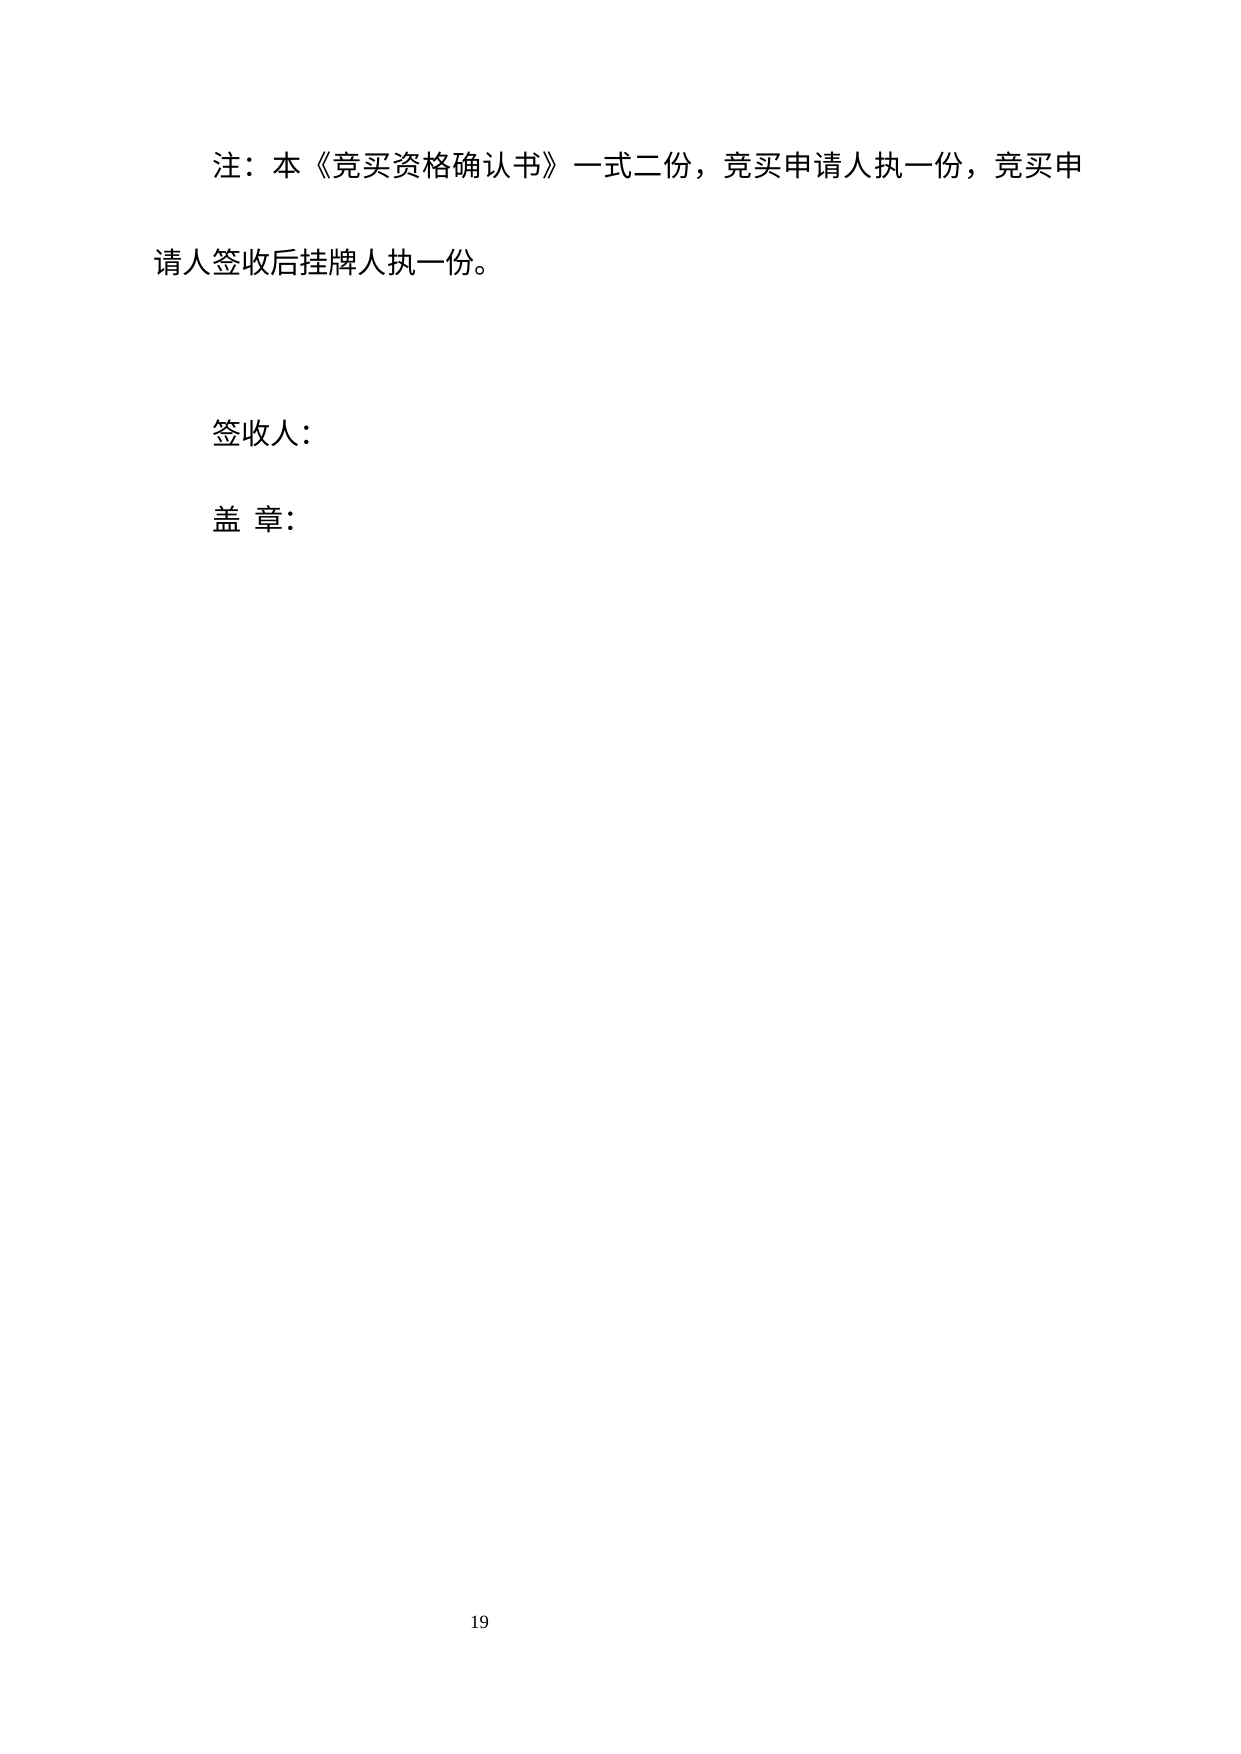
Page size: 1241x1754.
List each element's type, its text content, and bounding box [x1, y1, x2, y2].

text 注：本《竞买资格确认书》一式二份，竞买申请人执一份，竞买申请人签收后挂牌人执一份。 [153, 131, 1087, 293]
text 盖 章： [153, 486, 1043, 551]
text 签收人： [153, 399, 1043, 464]
